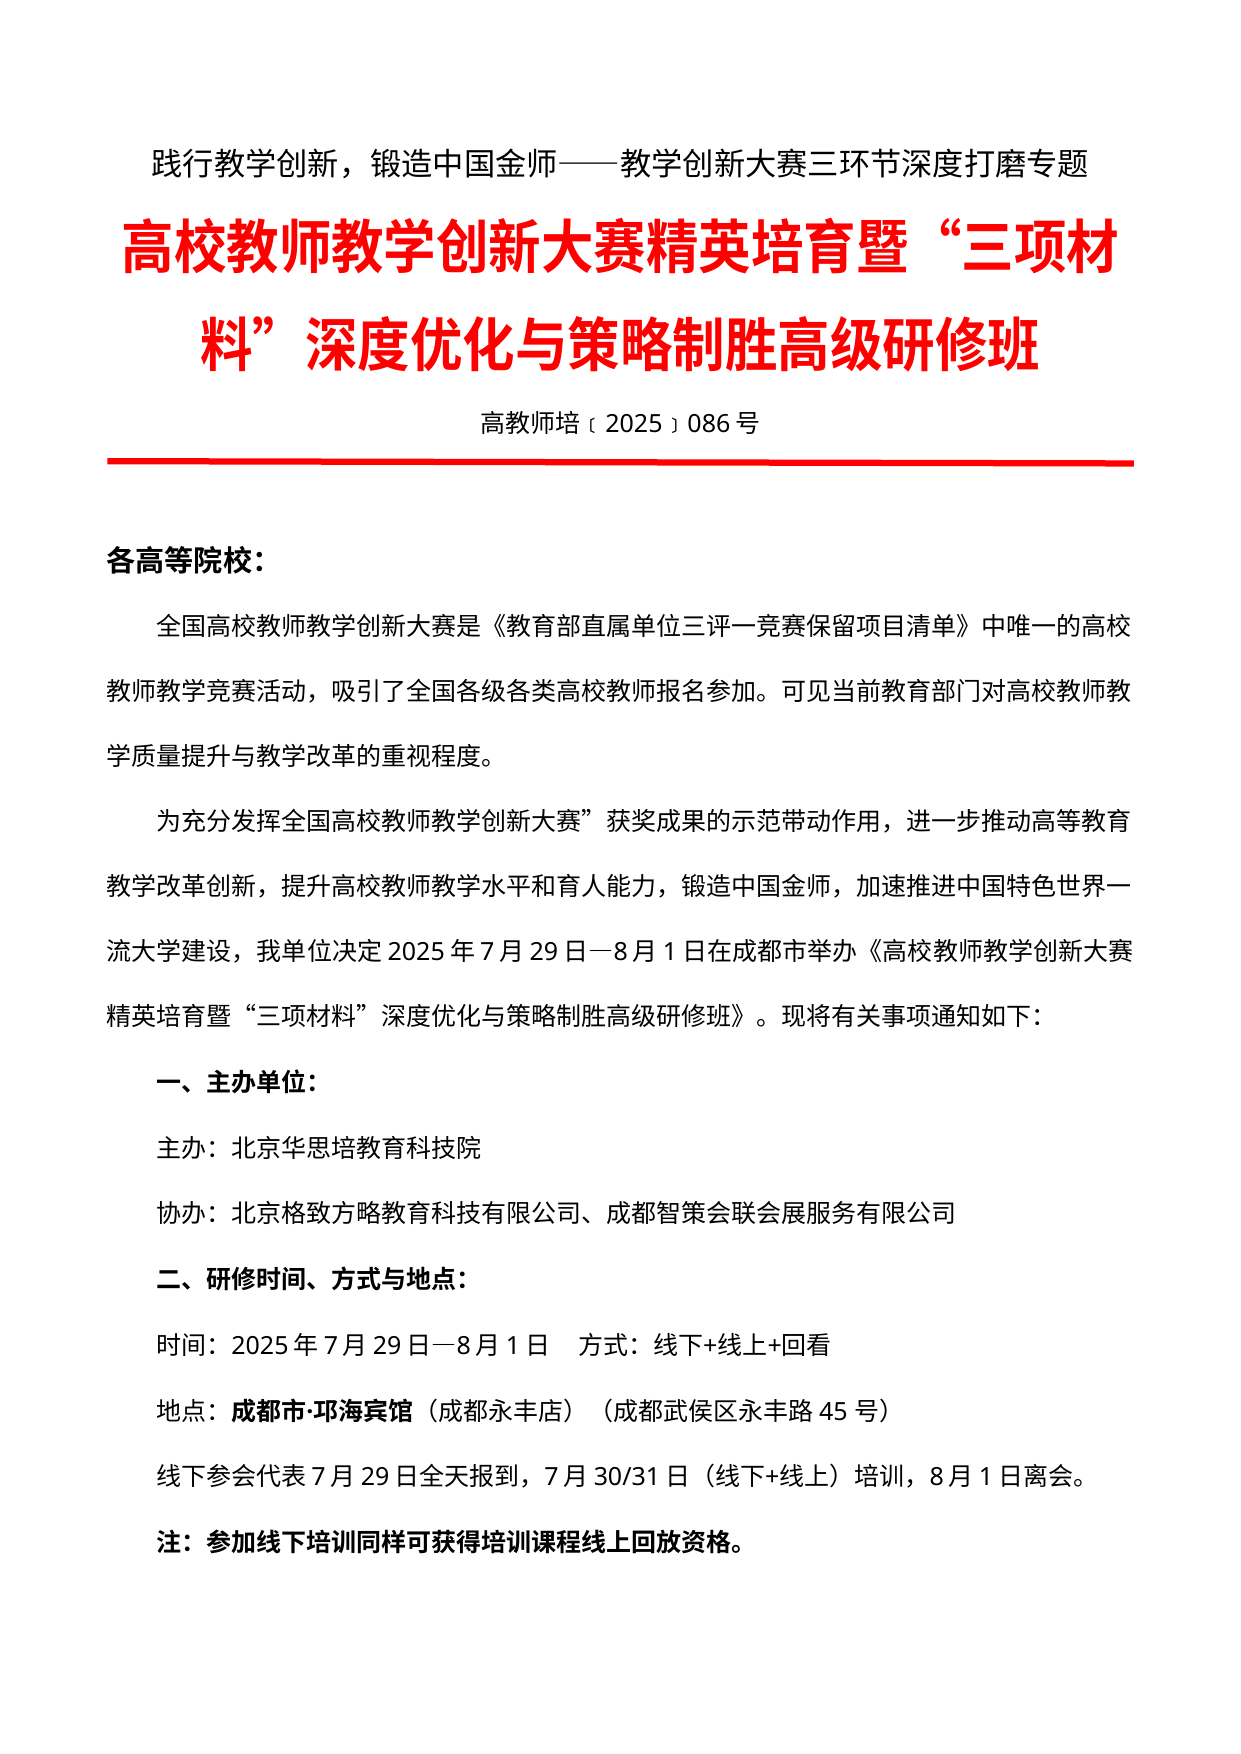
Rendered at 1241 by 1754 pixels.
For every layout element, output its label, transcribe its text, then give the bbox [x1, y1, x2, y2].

text 协办：北京格致方略教育科技有限公司、成都智策会联会展服务有限公司 [106, 1179, 1134, 1244]
text 二、研修时间、方式与地点： [106, 1245, 1134, 1310]
text 一、主办单位： [106, 1048, 1134, 1113]
text 线下参会代表7月29日全天报到，7月30/31日（线下+线上）培训，8月1日离会。 [106, 1442, 1134, 1507]
text 注：参加线下培训同样可获得培训课程线上回放资格。 [106, 1508, 1134, 1573]
text 地点：成都市·邛海宾馆（成都永丰店）（成都武侯区永丰路 45 号） [106, 1377, 1134, 1442]
text 为充分发挥全国高校教师教学创新大赛”获奖成果的示范带动作用，进一步推动高等教育教学改革创新，提升高校教师教学水平和育人能力，锻造中国金师，加速推进中国特色世界一流大学建设，我单位决定2025年7月29日—8月1日在成都市举办《高校教师教学创新大赛精英培育暨“三项材料”深度优化与策略制胜高级研修班》。现将有关事项通知如下： [106, 787, 1134, 1047]
text 高教师培﹝2025﹞086号 [106, 389, 1134, 454]
text 全国高校教师教学创新大赛是《教育部直属单位三评一竞赛保留项目清单》中唯一的高校教师教学竞赛活动，吸引了全国各级各类高校教师报名参加。可见当前教育部门对高校教师教学质量提升与教学改革的重视程度。 [106, 592, 1134, 787]
text 高校教师教学创新大赛精英培育暨“三项材料”深度优化与策略制胜高级研修班 [106, 194, 1134, 389]
text 时间：2025年7月29日—8月1日 方式：线下+线上+回看 [106, 1311, 1134, 1376]
text 主办：北京华思培教育科技院 [106, 1114, 1134, 1179]
text 各高等院校： [106, 526, 1134, 591]
text 践行教学创新，锻造中国金师——教学创新大赛三环节深度打磨专题 [106, 129, 1134, 194]
